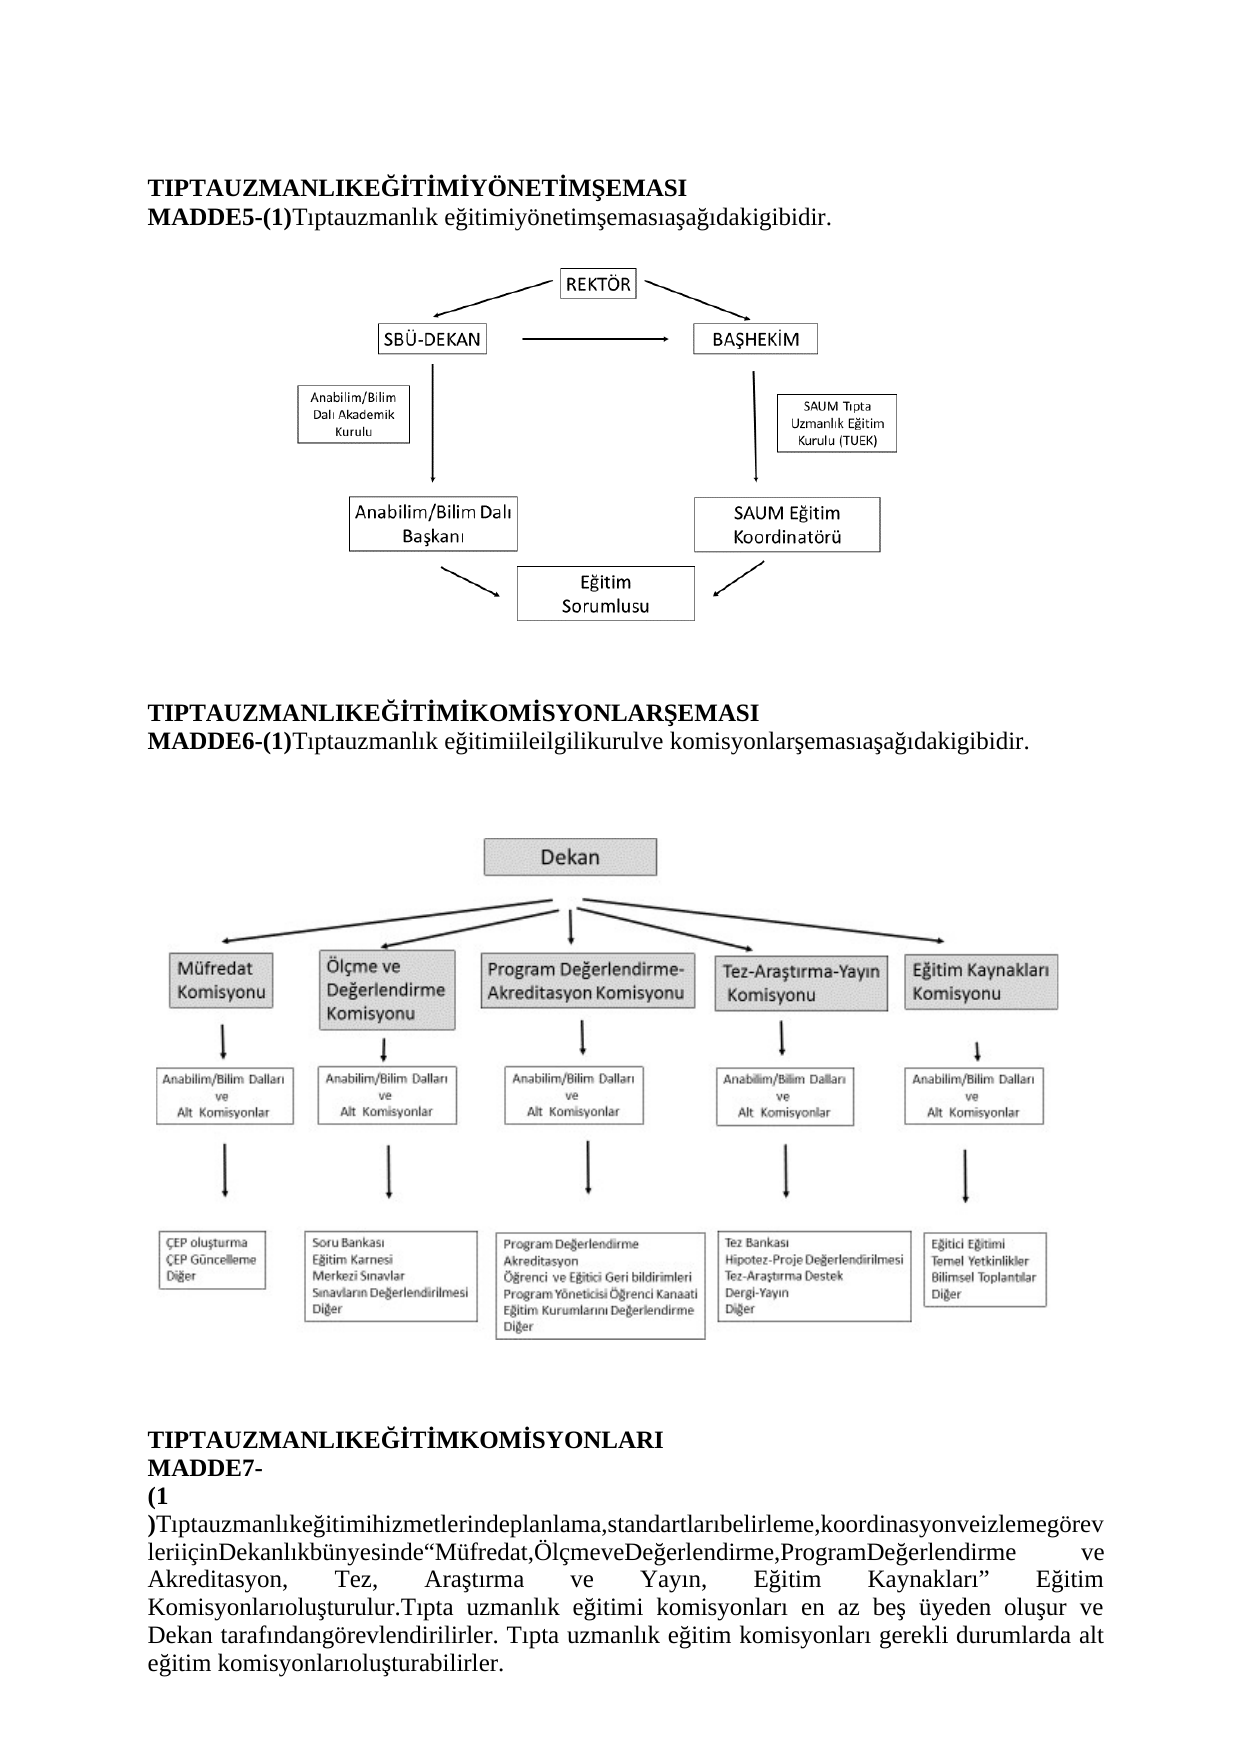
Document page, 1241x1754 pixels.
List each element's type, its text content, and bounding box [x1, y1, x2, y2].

text MADDE5-(1)Tıptauzmanlık eğitimiyönetimşemasıaşağıdakigibidir. [147, 202, 1105, 231]
subtitle TIPTAUZMANLIKEĞİTİMİKOMİSYONLARŞEMASI [147, 698, 1105, 726]
subtitle TIPTAUZMANLIKEĞİTİMKOMİSYONLARI [147, 1427, 1105, 1454]
text MADDE6-(1)Tıptauzmanlık eğitimiileilgilikurulve komisyonlarşemasıaşağıdakigibidir. [147, 726, 1105, 755]
picture [156, 838, 1059, 1340]
subtitle TIPTAUZMANLIKEĞİTİMİYÖNETİMŞEMASI [147, 173, 1105, 202]
text MADDE7-(1)Tıptauzmanlıkeğitimihizmetlerindeplanlama,standartlarıbelirleme,koordinasyonveizlemegörevleriiçinDekanlıkbünyesinde“Müfredat,ÖlçmeveDeğerlendirme,ProgramDeğerlendirme ve Akreditasyon, Tez, Araştırma ve Yayın, Eğitim Kaynakları” Eğitim Komisyonlarıoluşturulur.Tıpta uzmanlık eğitimi komisyonları en az beş üyeden oluşur ve Dekan tarafındangörevlendirilirler. Tıpta uzmanlık eğitim komisyonları gerekli durumlarda alt eğitim komisyonlarıoluşturabilirler. [147, 1454, 1105, 1677]
picture [297, 268, 897, 621]
